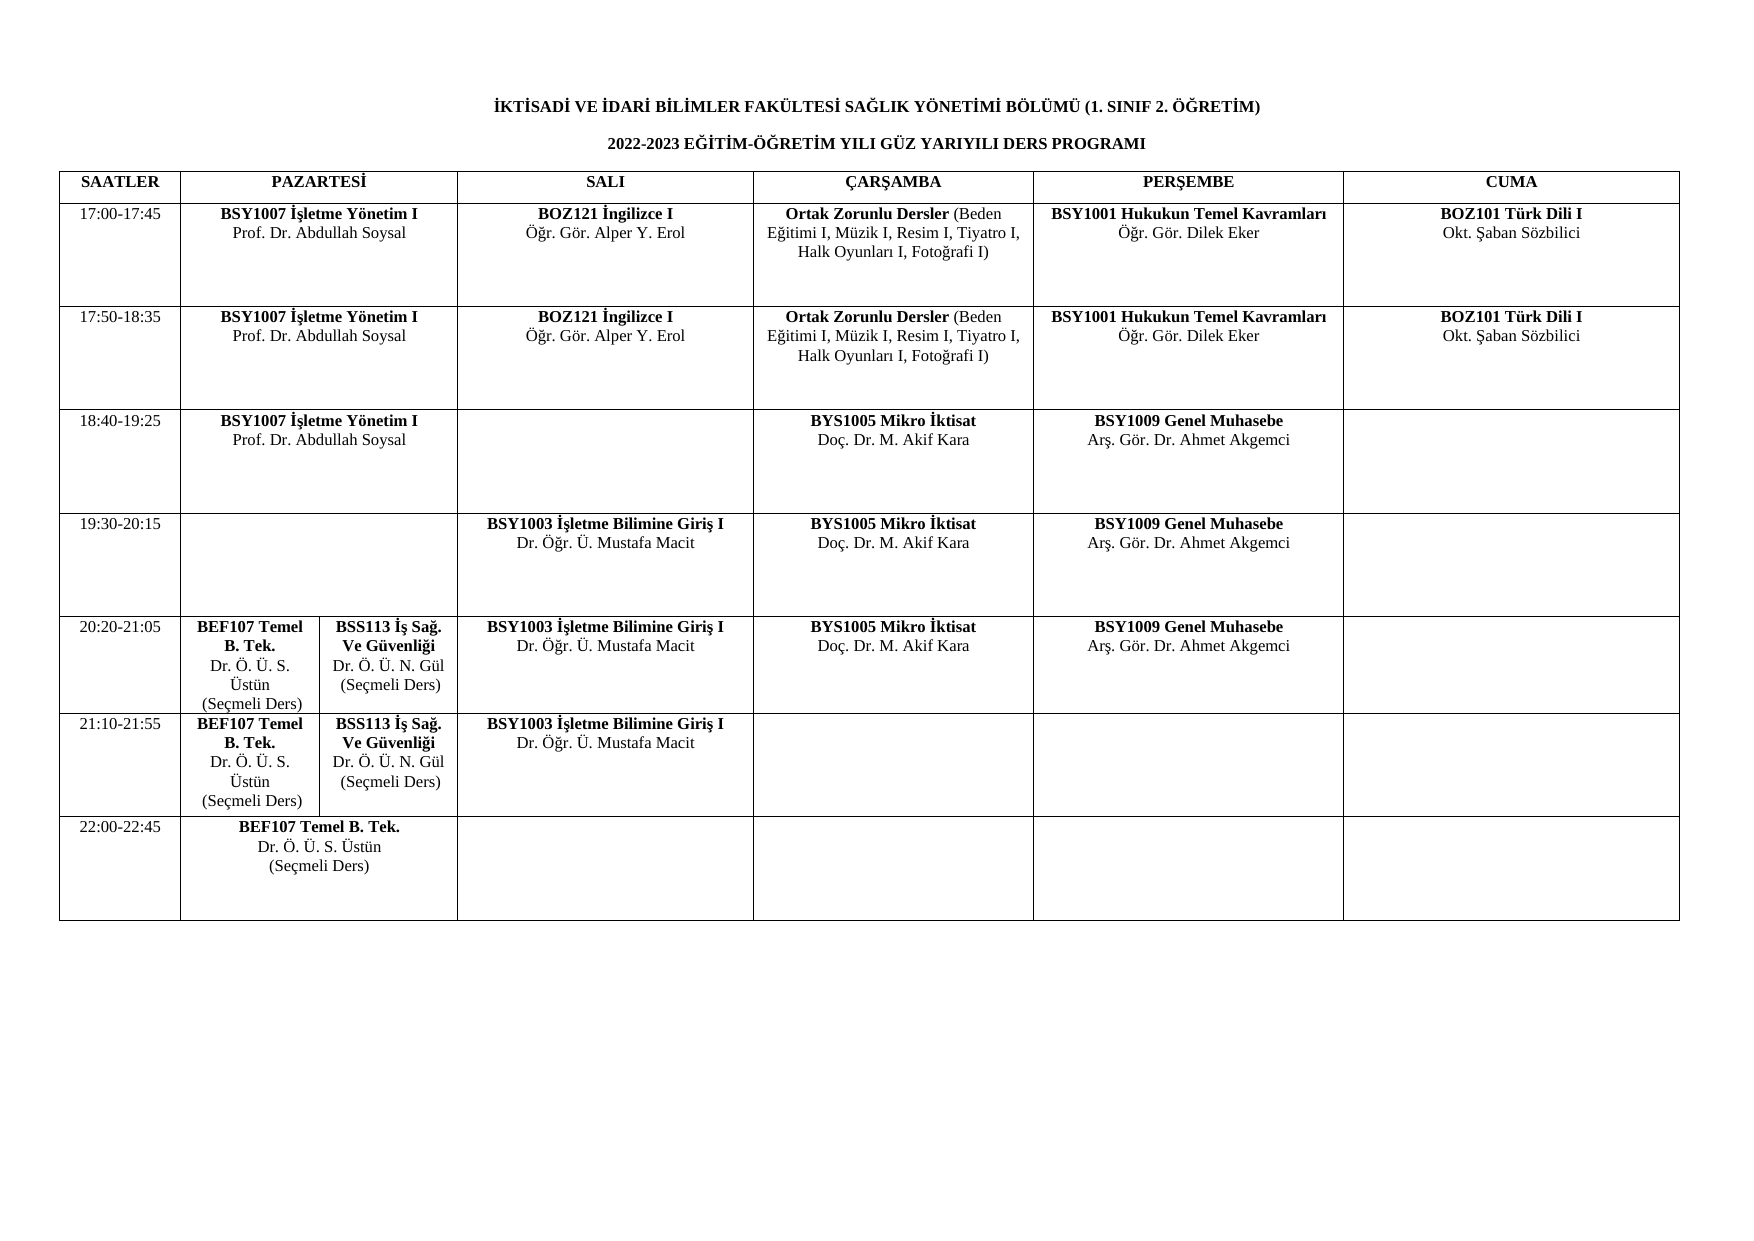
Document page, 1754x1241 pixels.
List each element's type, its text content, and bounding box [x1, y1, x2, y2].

table_cell [1344, 817, 1679, 919]
table_cell [1344, 617, 1679, 713]
table_cell [458, 817, 753, 919]
table_cell BEF107 Temel B. Tek. Dr. Ö. Ü. S. Üstün (Seçmeli Ders) [181, 617, 319, 713]
table_cell BOZ101 Türk Dili I Okt. Şaban Sözbilici [1344, 204, 1679, 306]
table_cell [1034, 817, 1343, 919]
table_cell [754, 817, 1033, 919]
table_header PERŞEMBE [1034, 172, 1343, 203]
table_cell 19:30-20:15 [60, 514, 180, 616]
table_cell BSY1007 İşletme Yönetim I Prof. Dr. Abdullah Soysal [181, 307, 457, 409]
table_header SAATLER [60, 172, 180, 203]
table_cell BSY1009 Genel Muhasebe Arş. Gör. Dr. Ahmet Akgemci [1034, 514, 1343, 616]
table_cell BSY1009 Genel Muhasebe Arş. Gör. Dr. Ahmet Akgemci [1034, 410, 1343, 513]
table_cell BSY1003 İşletme Bilimine Giriş I Dr. Öğr. Ü. Mustafa Macit [458, 514, 753, 616]
table_cell BSS113 İş Sağ. Ve Güvenliği Dr. Ö. Ü. N. Gül (Seçmeli Ders) [320, 714, 457, 816]
table_cell BOZ101 Türk Dili I Okt. Şaban Sözbilici [1344, 307, 1679, 409]
table_header SALI [458, 172, 753, 203]
table_cell BEF107 Temel B. Tek. Dr. Ö. Ü. S. Üstün (Seçmeli Ders) [181, 817, 457, 919]
table_cell [458, 410, 753, 513]
table_cell [1344, 714, 1679, 816]
table_cell Ortak Zorunlu Dersler (Beden Eğitimi I, Müzik I, Resim I, Tiyatro I, Halk Oyunları I, Fotoğrafi I) [754, 204, 1033, 306]
text 2022-2023 EĞİTİM-ÖĞRETİM YILI GÜZ YARIYILI DERS PROGRAMI [59, 134, 1695, 153]
text İKTİSADİ VE İDARİ BİLİMLER FAKÜLTESİ SAĞLIK YÖNETİMİ BÖLÜMÜ (1. SINIF 2. ÖĞRETİM) [59, 96, 1695, 116]
table_cell 17:00-17:45 [60, 204, 180, 306]
table_cell [1344, 410, 1679, 513]
table_cell BYS1005 Mikro İktisat Doç. Dr. M. Akif Kara [754, 514, 1033, 616]
table_cell BSY1007 İşletme Yönetim I Prof. Dr. Abdullah Soysal [181, 410, 457, 513]
table_cell BSY1009 Genel Muhasebe Arş. Gör. Dr. Ahmet Akgemci [1034, 617, 1343, 713]
table_cell BEF107 Temel B. Tek. Dr. Ö. Ü. S. Üstün (Seçmeli Ders) [181, 714, 319, 816]
table_cell BSY1007 İşletme Yönetim I Prof. Dr. Abdullah Soysal [181, 204, 457, 306]
table_cell BSY1003 İşletme Bilimine Giriş I Dr. Öğr. Ü. Mustafa Macit [458, 714, 753, 816]
table_cell Ortak Zorunlu Dersler (Beden Eğitimi I, Müzik I, Resim I, Tiyatro I, Halk Oyunları I, Fotoğrafi I) [754, 307, 1033, 409]
table_cell 17:50-18:35 [60, 307, 180, 409]
table_cell BYS1005 Mikro İktisat Doç. Dr. M. Akif Kara [754, 617, 1033, 713]
table_cell [181, 514, 457, 616]
table_header CUMA [1344, 172, 1679, 203]
table_cell [1034, 714, 1343, 816]
table_header PAZARTESİ [181, 172, 457, 203]
table_cell [754, 714, 1033, 816]
table_cell BSY1001 Hukukun Temel Kavramları Öğr. Gör. Dilek Eker [1034, 307, 1343, 409]
table_cell [1344, 514, 1679, 616]
table_cell 21:10-21:55 [60, 714, 180, 816]
table_cell BOZ121 İngilizce I Öğr. Gör. Alper Y. Erol [458, 307, 753, 409]
table_cell 18:40-19:25 [60, 410, 180, 513]
table_cell 20:20-21:05 [60, 617, 180, 713]
table_header ÇARŞAMBA [754, 172, 1033, 203]
table_cell BOZ121 İngilizce I Öğr. Gör. Alper Y. Erol [458, 204, 753, 306]
table_cell 22:00-22:45 [60, 817, 180, 919]
table_cell BSY1003 İşletme Bilimine Giriş I Dr. Öğr. Ü. Mustafa Macit [458, 617, 753, 713]
table_cell BSY1001 Hukukun Temel Kavramları Öğr. Gör. Dilek Eker [1034, 204, 1343, 306]
table_cell BYS1005 Mikro İktisat Doç. Dr. M. Akif Kara [754, 410, 1033, 513]
table_cell BSS113 İş Sağ. Ve Güvenliği Dr. Ö. Ü. N. Gül (Seçmeli Ders) [320, 617, 457, 713]
